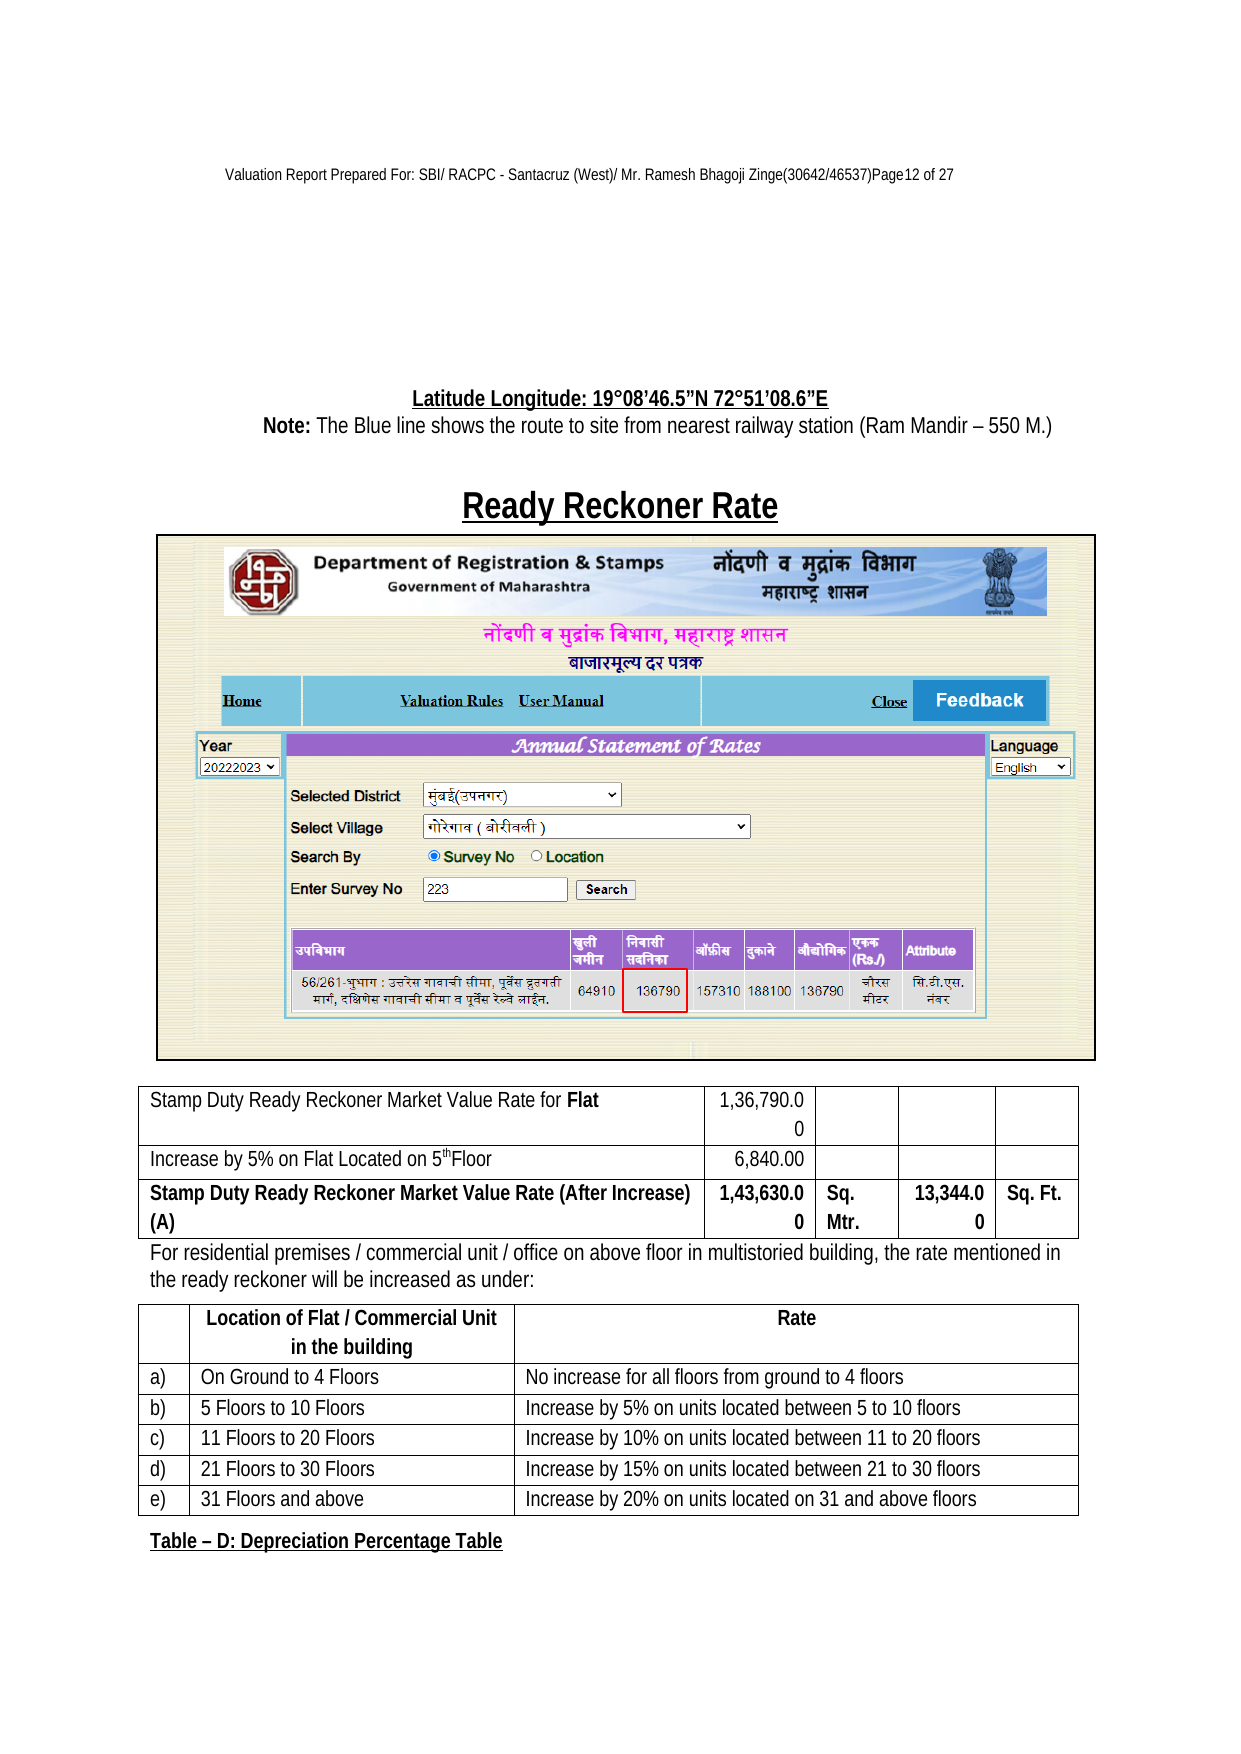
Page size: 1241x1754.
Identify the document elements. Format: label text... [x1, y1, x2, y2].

table_cell Increase by 20% on units located on 31 and above floors [515, 1486, 1078, 1515]
table_cell Increase by 5% on units located between 5 to 10 floors [515, 1395, 1078, 1424]
table_cell Sq. Ft. [996, 1180, 1078, 1238]
table_cell Increase by 10% on units located between 11 to 20 floors [515, 1425, 1078, 1454]
table_cell d) [139, 1456, 189, 1485]
table_header [899, 1087, 995, 1145]
picture [158, 536, 1094, 1059]
table_cell Increase by 15% on units located between 21 to 30 floors [515, 1456, 1078, 1485]
table_header [996, 1087, 1078, 1145]
table_cell a) [139, 1364, 189, 1394]
table_header [139, 1305, 189, 1363]
table_cell b) [139, 1395, 189, 1424]
table_header Location of Flat / Commercial Unit in the building [190, 1305, 514, 1363]
table_cell Increase by 5% on Flat Located on 5thFloor [139, 1146, 704, 1179]
table_cell No increase for all floors from ground to 4 floors [515, 1364, 1078, 1394]
table_cell 6,840.00 [705, 1146, 815, 1179]
table_header 1,36,790.00 [705, 1087, 815, 1145]
table_cell Sq. Mtr. [816, 1180, 898, 1238]
table_cell 21 Floors to 30 Floors [190, 1456, 514, 1485]
table_cell Stamp Duty Ready Reckoner Market Value Rate (After Increase) (A) [139, 1180, 704, 1238]
table_cell 31 Floors and above [190, 1486, 514, 1515]
text For residential premises / commercial unit / office on above floor in multistoried building, the rate mentioned in the ready reckoner will be increased as under: [150, 1239, 1090, 1292]
table_cell On Ground to 4 Floors [190, 1364, 514, 1394]
table_cell e) [139, 1486, 189, 1515]
table_cell 5 Floors to 10 Floors [190, 1395, 514, 1424]
table_cell [899, 1146, 995, 1179]
subtitle Latitude Longitude: 19°08’46.5”N 72°51’08.6”E [150, 385, 1090, 412]
table_header Rate [515, 1305, 1078, 1363]
table_header [816, 1087, 898, 1145]
table_header Stamp Duty Ready Reckoner Market Value Rate for Flat [139, 1087, 704, 1145]
table_cell [816, 1146, 898, 1179]
table_cell 13,344.00 [899, 1180, 995, 1238]
subtitle Note: The Blue line shows the route to site from nearest railway station (Ram Mandir – 550 M.) [187, 412, 1090, 438]
text Ready Reckoner Rate [150, 483, 1090, 526]
table_cell 1,43,630.00 [705, 1180, 815, 1238]
table_cell c) [139, 1425, 189, 1454]
table_cell [996, 1146, 1078, 1179]
table_cell 11 Floors to 20 Floors [190, 1425, 514, 1454]
text Table – D: Depreciation Percentage Table [150, 1528, 1090, 1553]
